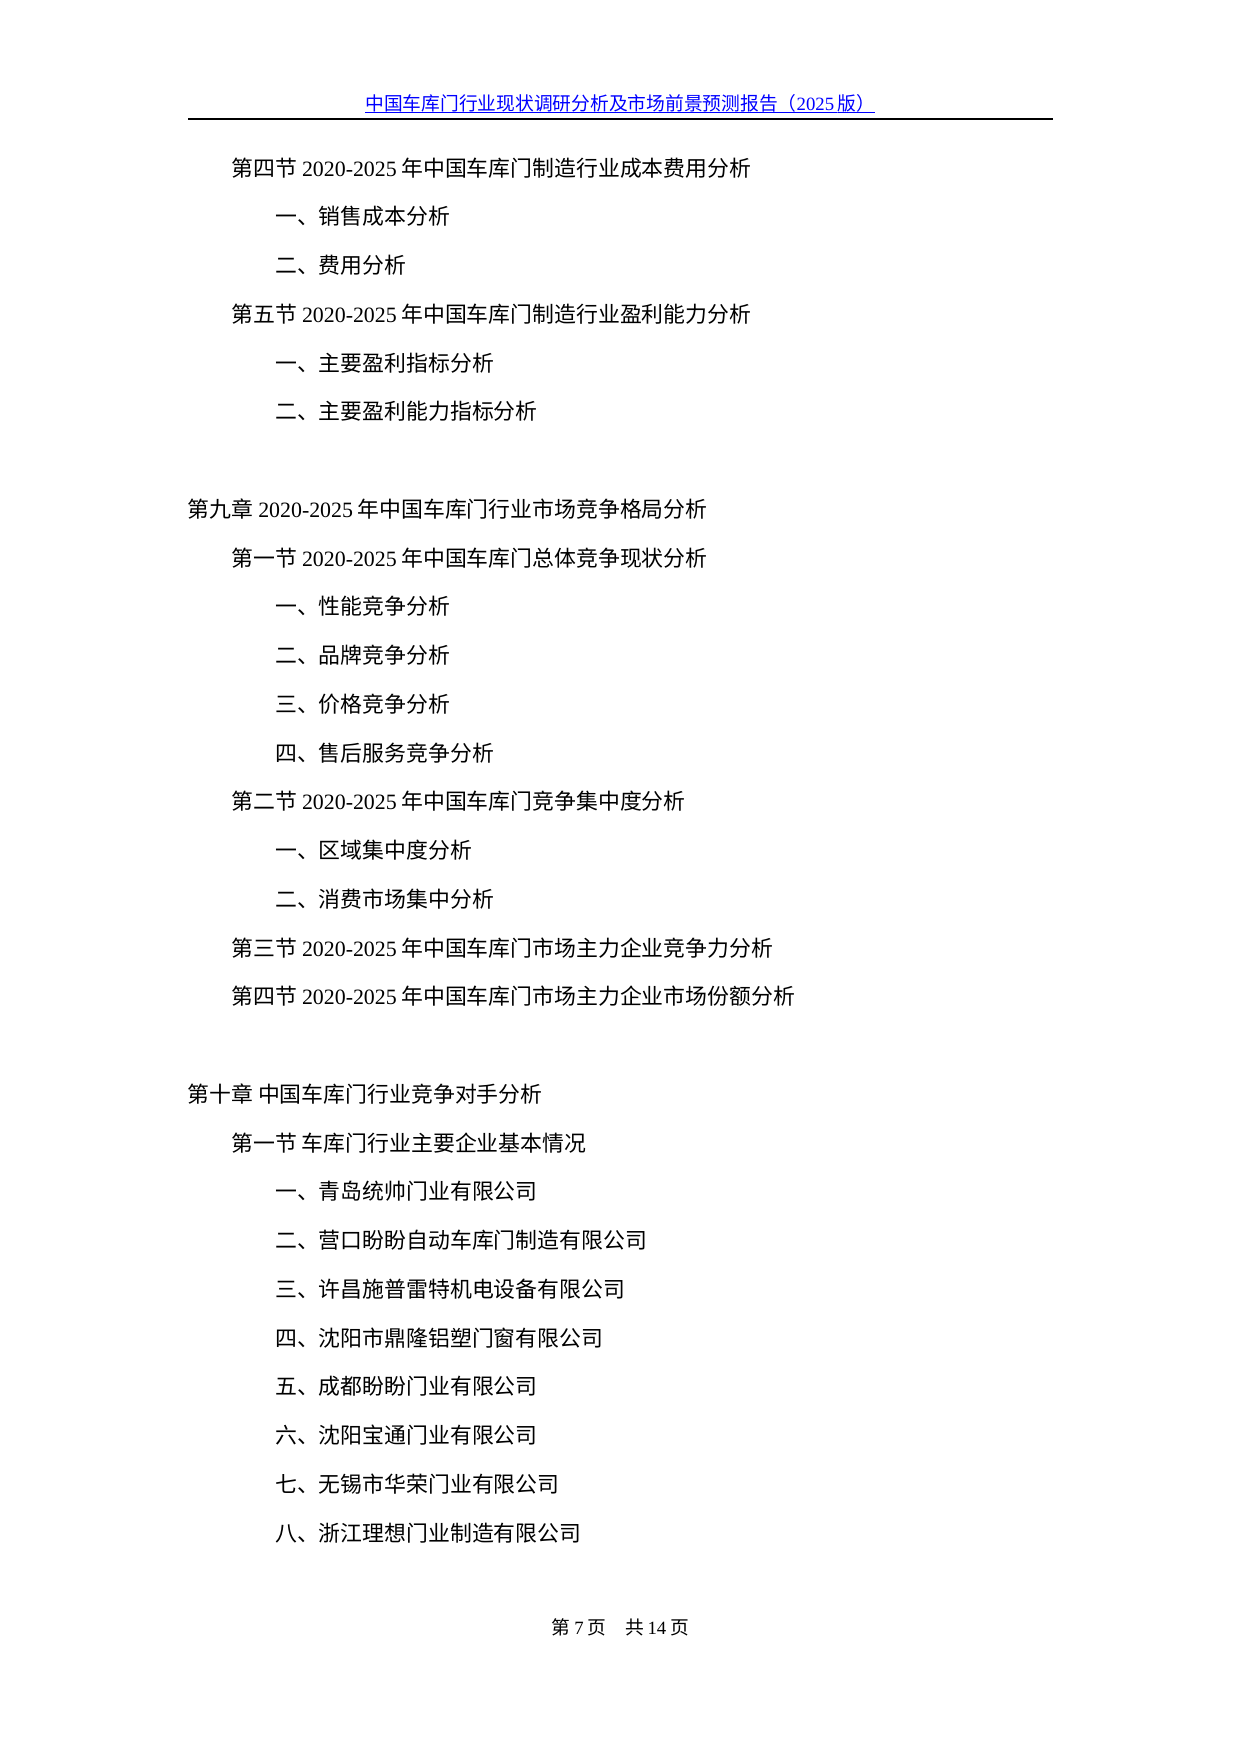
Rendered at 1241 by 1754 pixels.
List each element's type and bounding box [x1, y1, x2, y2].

text [187, 150, 1053, 1548]
